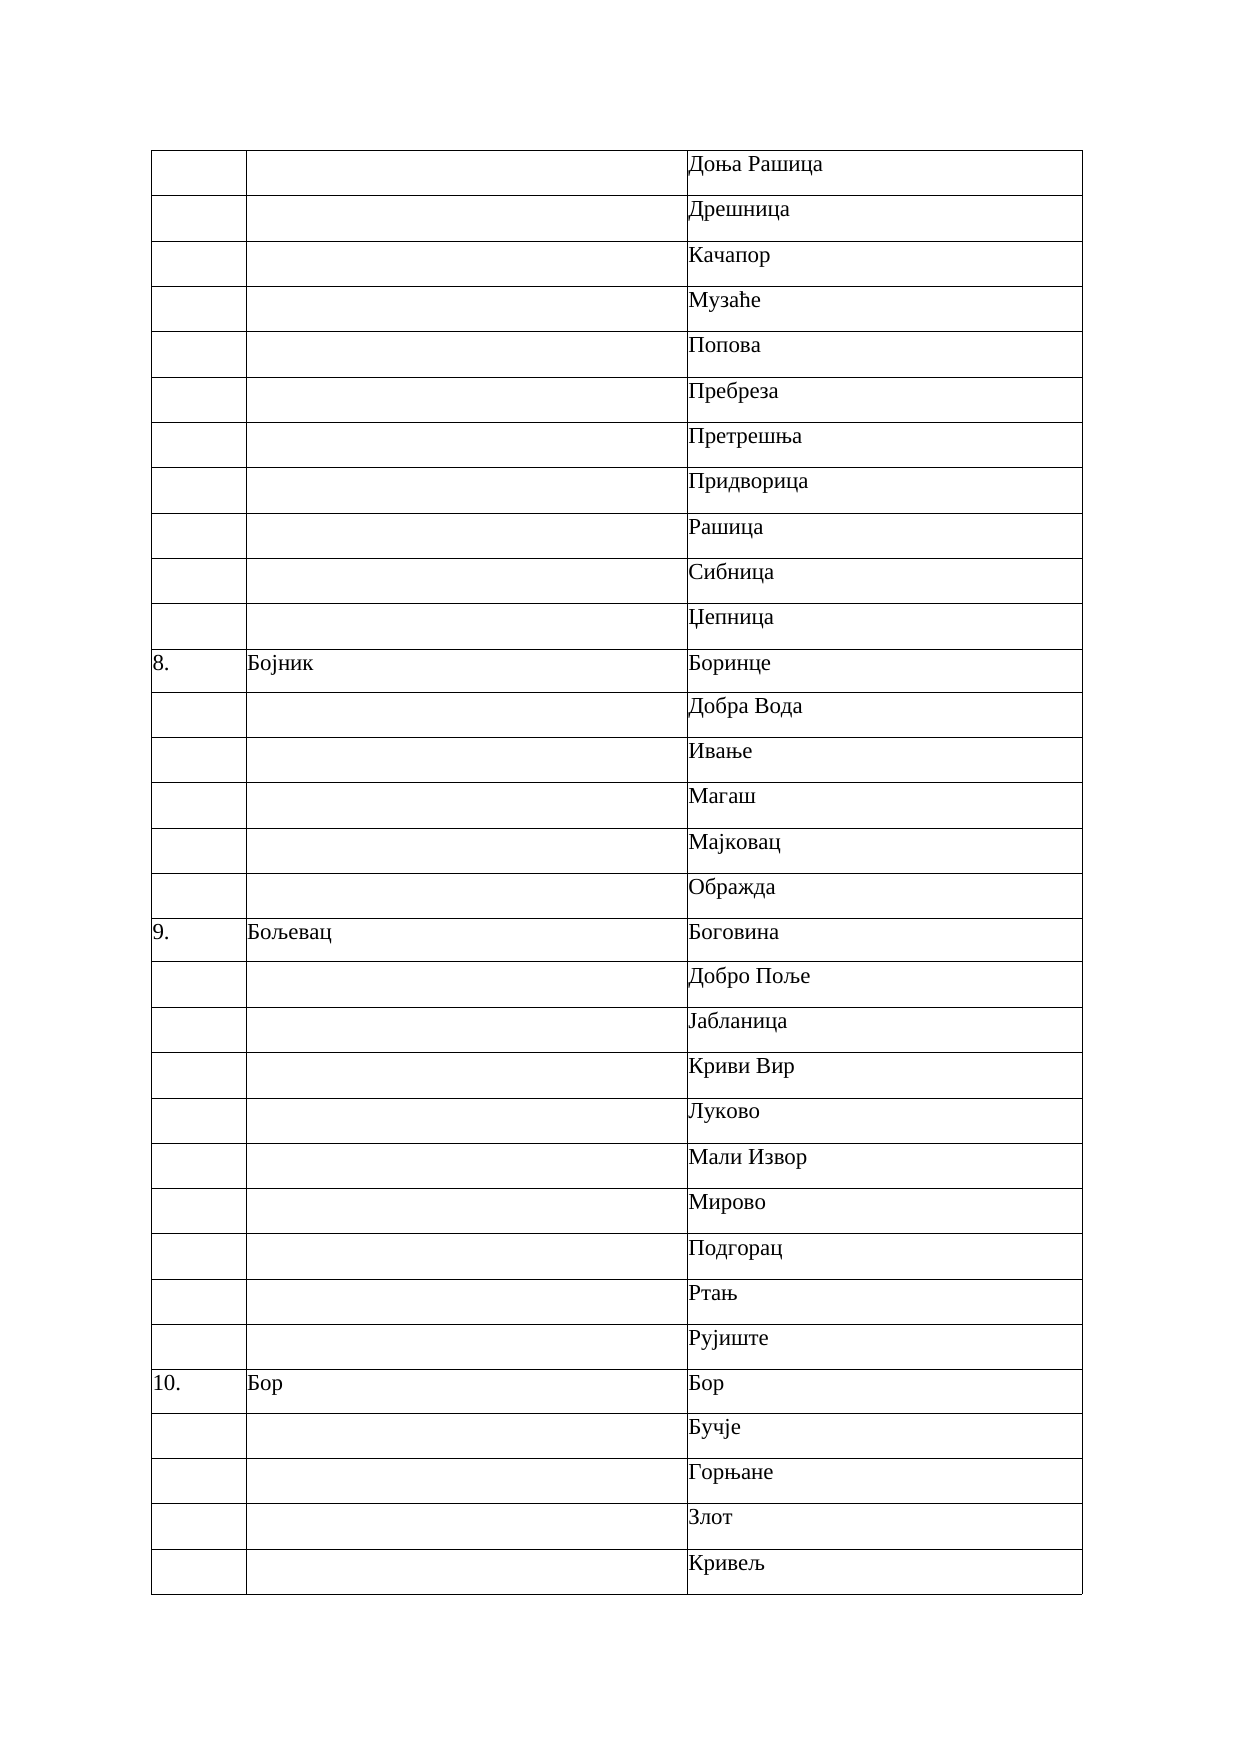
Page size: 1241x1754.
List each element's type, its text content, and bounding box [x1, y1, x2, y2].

table_cell [247, 423, 687, 467]
table_cell [152, 1144, 246, 1188]
table_cell [152, 559, 246, 603]
table_cell [247, 738, 687, 782]
table_cell [247, 1325, 687, 1369]
table_cell Ображда [688, 874, 1082, 918]
table_cell [152, 1550, 246, 1594]
table_cell Мали Извор [688, 1144, 1082, 1188]
table_cell [247, 874, 687, 918]
table_cell [152, 1099, 246, 1143]
table_cell Мирово [688, 1189, 1082, 1233]
table_cell [247, 1144, 687, 1188]
table_cell [247, 559, 687, 603]
table_cell [152, 1504, 246, 1548]
table_cell [247, 332, 687, 377]
table_cell [247, 1053, 687, 1097]
table_cell [152, 1459, 246, 1503]
table_cell [247, 1008, 687, 1052]
table_cell [152, 242, 246, 286]
table_cell [247, 829, 687, 873]
table_cell Горњане [688, 1459, 1082, 1503]
table_cell Бор [688, 1370, 1082, 1412]
table_cell [247, 1504, 687, 1548]
table_cell Добра Вода [688, 693, 1082, 737]
table_cell [247, 783, 687, 828]
table_cell Бор [247, 1370, 687, 1412]
table_cell [247, 693, 687, 737]
table_cell [152, 468, 246, 512]
table_cell Ивање [688, 738, 1082, 782]
table_cell Криви Вир [688, 1053, 1082, 1097]
table_cell Придворица [688, 468, 1082, 512]
table_cell [247, 514, 687, 558]
table_cell [247, 1414, 687, 1458]
table_cell [152, 829, 246, 873]
table_cell 10. [152, 1370, 246, 1412]
table_cell [247, 1099, 687, 1143]
table_cell [247, 151, 687, 195]
table_cell Бојник [247, 650, 687, 692]
table_cell Боринце [688, 650, 1082, 692]
table_cell [247, 1459, 687, 1503]
table_cell [152, 1234, 246, 1279]
table_cell [152, 874, 246, 918]
table_cell Луково [688, 1099, 1082, 1143]
table_cell [152, 693, 246, 737]
table_cell [152, 151, 246, 195]
table_cell Дрешница [688, 196, 1082, 241]
table_cell [247, 242, 687, 286]
table_cell Пребреза [688, 378, 1082, 422]
table_cell Претрешња [688, 423, 1082, 467]
table_cell Злот [688, 1504, 1082, 1548]
table_cell Попова [688, 332, 1082, 377]
table_cell 8. [152, 650, 246, 692]
table_cell 9. [152, 919, 246, 961]
table_cell [247, 1234, 687, 1279]
table_cell [152, 962, 246, 1007]
table_cell [247, 1280, 687, 1324]
table_cell Мајковац [688, 829, 1082, 873]
table_cell Бољевац [247, 919, 687, 961]
table_cell [152, 1053, 246, 1097]
table_cell Рашица [688, 514, 1082, 558]
table_cell [247, 378, 687, 422]
table_cell [152, 1189, 246, 1233]
table_cell [152, 1325, 246, 1369]
table_cell Музаће [688, 287, 1082, 331]
table_cell [152, 332, 246, 377]
table_cell Магаш [688, 783, 1082, 828]
table_cell Качапор [688, 242, 1082, 286]
table_cell Бучје [688, 1414, 1082, 1458]
table_cell [152, 738, 246, 782]
table_cell Сибница [688, 559, 1082, 603]
table_cell [152, 1280, 246, 1324]
table_cell [247, 468, 687, 512]
table_cell [152, 783, 246, 828]
table_cell Доња Рашица [688, 151, 1082, 195]
table_cell Ртањ [688, 1280, 1082, 1324]
table_cell Кривељ [688, 1550, 1082, 1594]
table_cell [247, 196, 687, 241]
table_cell [247, 1550, 687, 1594]
table_cell [152, 378, 246, 422]
table_cell Јабланица [688, 1008, 1082, 1052]
table_cell [152, 1414, 246, 1458]
table_cell [152, 196, 246, 241]
table_cell [247, 287, 687, 331]
table_cell [247, 604, 687, 648]
table_cell Рујиште [688, 1325, 1082, 1369]
table_cell [152, 287, 246, 331]
table_cell Добро Поље [688, 962, 1082, 1007]
table_cell Џепница [688, 604, 1082, 648]
table_cell [152, 1008, 246, 1052]
table_cell Боговина [688, 919, 1082, 961]
table_cell Подгорац [688, 1234, 1082, 1279]
table_cell [152, 514, 246, 558]
table_cell [152, 604, 246, 648]
table_cell [247, 1189, 687, 1233]
table_cell [152, 423, 246, 467]
table_cell [247, 962, 687, 1007]
